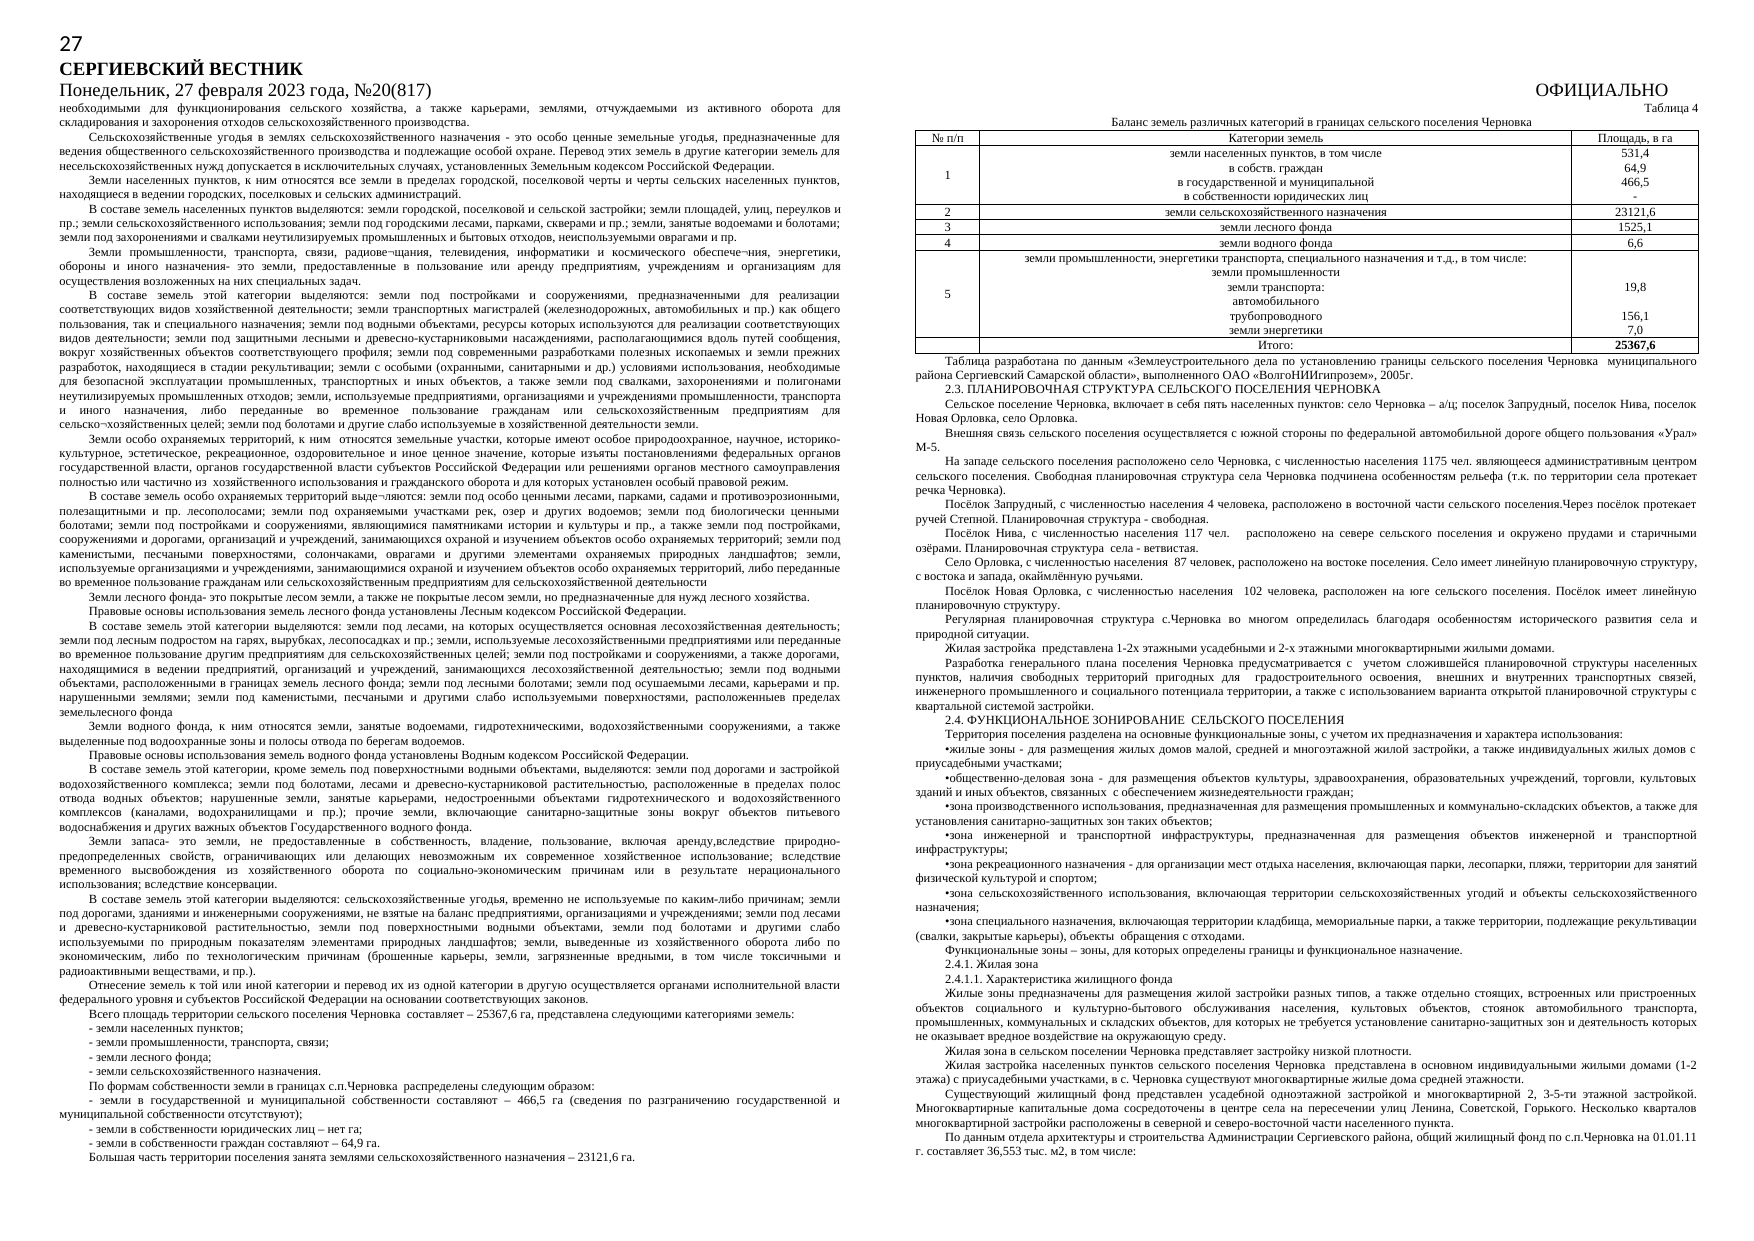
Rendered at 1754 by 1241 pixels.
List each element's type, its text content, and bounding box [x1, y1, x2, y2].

text Посёлок Запрудный, с численностью населения 4 человека, расположено в восточной части сельского поселения.Через посёлок протекает ручей Степной. Планировочная структура - свободная. [915, 497, 1698, 526]
text В составе земель этой категории выделяются: сельскохозяйственные угодья, временно не используемые по каким-либо причинам; земли под дорогами, зданиями и инженерными сооружениями, не взятые на баланс предприятиями, организациями и учреждениями; земли под лесами и древесно-кустарниковой растительностью, земли под поверхностными водными объектами, земли под болотами и другими слабо используемыми по природным показателям элементами природных ландшафтов; земли, выведенные из хозяйственного оборота либо по экономическим, либо по технологическим причинам (брошенные карьеры, земли, загрязненные вредными, в том числе токсичными и радиоактивными веществами, и пр.). [59, 891, 842, 978]
text Село Орловка, с численностью населения 87 человек, расположено на востоке поселения. Село имеет линейную планировочную структуру, с востока и запада, окаймлённую ручьями. [915, 555, 1698, 583]
text •зона специального назначения, включающая территории кладбища, мемориальные парки, а также территории, подлежащие рекультивации (свалки, закрытые карьеры), объекты обращения с отходами. [915, 914, 1698, 943]
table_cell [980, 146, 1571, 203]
text По данным отдела архитектуры и строительства Администрации Сергиевского района, общий жилищный фонд по с.п.Черновка на 01.01.11 г. составляет 36,553 тыс. м2, в том числе: [915, 1130, 1698, 1158]
text 2.4.1.1. Характеристика жилищного фонда [915, 972, 1698, 986]
text Территория поселения разделена на основные функциональные зоны, с учетом их предназначения и характера использования: [915, 727, 1698, 742]
text - земли в государственной и муниципальной собственности составляют – 466,5 га (сведения по разграничению государственной и муниципальной собственности отсутствуют); [59, 1093, 842, 1121]
text - земли в собственности юридических лиц – нет га; [59, 1121, 842, 1136]
text Земли лесного фонда- это покрытые лесом земли, а также не покрытые лесом земли, но предназначенные для нужд лесного хозяйства. [59, 589, 842, 604]
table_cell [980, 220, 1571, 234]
text Земли населенных пунктов, к ним относятся все земли в пределах городской, поселковой черты и черты сельских населенных пунктов, находящиеся в ведении городских, поселковых и сельских администраций. [59, 173, 842, 201]
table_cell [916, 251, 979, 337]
text Земли водного фонда, к ним относятся земли, занятые водоемами, гидротехническими, водохозяйственными сооружениями, а также выделенные под водоохранные зоны и полосы отвода по берегам водоемов. [59, 719, 842, 748]
text Жилая застройка представлена 1-2х этажными усадебными и 2-х этажными многоквартирными жилыми домами. [915, 641, 1698, 655]
text Правовые основы использования земель водного фонда установлены Водным кодексом Российской Федерации. [59, 748, 842, 762]
text Сельское поселение Черновка, включает в себя пять населенных пунктов: село Черновка – а/ц; поселок Запрудный, поселок Нива, поселок Новая Орловка, село Орловка. [915, 397, 1698, 425]
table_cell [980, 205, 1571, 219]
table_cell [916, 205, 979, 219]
text Посёлок Нива, с численностью населения 117 чел. расположено на севере сельского поселения и окружено прудами и старичными озёрами. Планировочная структура села - ветвистая. [915, 526, 1698, 555]
text - земли сельскохозяйственного назначения. [59, 1064, 842, 1078]
text Регулярная планировочная структура с.Черновка во многом определилась благодаря особенностям исторического развития села и природной ситуации. [915, 612, 1698, 641]
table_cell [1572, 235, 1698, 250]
text В составе земель этой категории выделяются: земли под лесами, на которых осуществляется основная лесохозяйственная деятельность; земли под лесным подростом на гарях, вырубках, лесопосадках и пр.; земли, используемые лесохозяйственными предприятиями или переданные во временное пользование другим предприятиям для сельскохозяйственных целей; земли под постройками и сооружениями, а также дорогами, находящимися в ведении предприятий, организаций и учреждений, занимающихся лесохозяйственной деятельностью; земли под водными объектами, расположенными в границах земель лесного фонда; земли под лесными болотами; земли под осушаемыми лесами, карьерами и пр. нарушенными землями; земли под каменистыми, песчаными и другими слабо используемыми поверхностями, расположенныев пределах земельлесного фонда [59, 618, 842, 719]
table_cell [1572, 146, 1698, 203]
text - земли населенных пунктов; [59, 1021, 842, 1035]
text 2.4. ФУНКЦИОНАЛЬНОЕ ЗОНИРОВАНИЕ СЕЛЬСКОГО ПОСЕЛЕНИЯ [915, 713, 1698, 727]
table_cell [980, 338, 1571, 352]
text Отнесение земель к той или иной категории и перевод их из одной категории в другую осуществляется органами исполнительной власти федерального уровня и субъектов Российской Федерации на основании соответствующих законов. [59, 978, 842, 1006]
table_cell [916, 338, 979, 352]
text •зона сельскохозяйственного использования, включающая территории сельскохозяйственных угодий и объекты сельскохозяйственного назначения; [915, 885, 1698, 914]
text 2.3. ПЛАНИРОВОЧНАЯ СТРУКТУРА СЕЛЬСКОГО ПОСЕЛЕНИЯ ЧЕРНОВКА [915, 382, 1698, 397]
text •общественно-деловая зона - для размещения объектов культуры, здравоохранения, образовательных учреждений, торговли, культовых зданий и иных объектов, связанных с обеспечением жизнедеятельности граждан; [915, 770, 1698, 799]
text Таблица 4 [915, 101, 1698, 115]
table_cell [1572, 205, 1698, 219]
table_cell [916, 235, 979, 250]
text Земли промышленности, транспорта, связи, радиове¬щания, телевидения, информатики и космического обеспече¬ния, энергетики, обороны и иного назначения- это земли, предоставленные в пользование или аренду предприятиям, учреждениям и организациям для осуществления возложенных на них специальных задач. [59, 244, 842, 288]
text Жилые зоны предназначены для размещения жилой застройки разных типов, а также отдельно стоящих, встроенных или пристроенных объектов социального и культурно-бытового обслуживания населения, культовых объектов, стоянок автомобильного транспорта, промышленных, коммунальных и складских объектов, для которых не требуется установление санитарно-защитных зон и деятельность которых не оказывает вредное воздействие на окружающую среду. [915, 986, 1698, 1043]
text Земли запаса- это земли, не предоставленные в собственность, владение, пользование, включая аренду,вследствие природно-предопределенных свойств, ограничивающих или делающих невозможным их современное хозяйственное использование; вследствие временного высвобождения из хозяйственного оборота по социально-экономическим причинам или в результате нерационального использования; вследствие консервации. [59, 834, 842, 891]
text Всего площадь территории сельского поселения Черновка составляет – 25367,6 га, представлена следующими категориями земель: [59, 1006, 842, 1021]
text На западе сельского поселения расположено село Черновка, с численностью населения 1175 чел. являющееся административным центром сельского поселения. Свободная планировочная структура села Черновка подчинена особенностям рельефа (т.к. по территории села протекает речка Черновка). [915, 454, 1698, 497]
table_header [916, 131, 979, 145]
text Разработка генерального плана поселения Черновка предусматривается с учетом сложившейся планировочной структуры населенных пунктов, наличия свободных территорий пригодных для градостроительного освоения, внешних и внутренних транспортных связей, инженерного промышленного и социального потенциала территории, а также с использованием варианта открытой планировочной структуры с квартальной системой застройки. [915, 655, 1698, 713]
text Жилая зона в сельском поселении Черновка представляет застройку низкой плотности. [915, 1043, 1698, 1058]
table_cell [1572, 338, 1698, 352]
text - земли промышленности, транспорта, связи; [59, 1035, 842, 1049]
text Большая часть территории поселения занята землями сельскохозяйственного назначения – 23121,6 га. [59, 1150, 842, 1164]
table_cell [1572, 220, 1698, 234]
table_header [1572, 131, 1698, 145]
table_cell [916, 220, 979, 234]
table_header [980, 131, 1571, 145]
text В составе земель населенных пунктов выделяются: земли городской, поселковой и сельской застройки; земли площадей, улиц, переулков и пр.; земли сельскохозяйственного использования; земли под городскими лесами, парками, скверами и пр.; земли, занятые водоемами и болотами; земли под захоронениями и свалками неутилизируемых промышленных и бытовых отходов, неиспользуемыми оврагами и пр. [59, 201, 842, 244]
text Земли особо охраняемых территорий, к ним относятся земельные участки, которые имеют особое природоохранное, научное, историко-культурное, эстетическое, рекреационное, оздоровительное и иное ценное значение, которые изъяты постановлениями федеральных органов государственной власти, органов государственной власти субъектов Российской Федерации или решениями органов местного самоуправления полностью или частично из хозяйственного использования и гражданского оборота и для которых установлен особый правовой режим. [59, 431, 842, 489]
text Сельскохозяйственные угодья в землях сельскохозяйственного назначения - это особо ценные земельные угодья, предназначенные для ведения общественного сельскохозяйственного производства и подлежащие особой охране. Перевод этих земель в другие категории земель для несельскохозяйственных нужд допускается в исключительных случаях, установленных Земельным кодексом Российской Федерации. [59, 129, 842, 173]
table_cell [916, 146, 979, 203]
text •жилые зоны - для размещения жилых домов малой, средней и многоэтажной жилой застройки, а также индивидуальных жилых домов с приусадебными участками; [915, 742, 1698, 770]
text В составе земель этой категории выделяются: земли под постройками и сооружениями, предназначенными для реализации соответствующих видов хозяйственной деятельности; земли транспортных магистралей (железнодорожных, автомобильных и пр.) как общего пользования, так и специального назначения; земли под водными объектами, ресурсы которых используются для реализации соответствующих видов деятельности; земли под защитными лесными и древесно-кустарниковыми насаждениями, располагающимися вдоль путей сообщения, вокруг хозяйственных объектов соответствующего профиля; земли под современными разработками полезных ископаемых и земли прежних разработок, находящиеся в стадии рекультивации; земли с особыми (охранными, санитарными и др.) условиями использования, необходимые для безопасной эксплуатации промышленных, транспортных и иных объектов, а также земли под свалками, захоронениями и полигонами неутилизируемых промышленных отходов; земли, используемые предприятиями, организациями и учреждениями промышленности, транспорта и иного назначения, либо переданные во временное пользование гражданам или сельскохозяйственным предприятиям для сельско¬хозяйственных целей; земли под болотами и другие слабо используемые в хозяйственной деятельности земли. [59, 288, 842, 431]
text - земли лесного фонда; [59, 1049, 842, 1064]
text Жилая застройка населенных пунктов сельского поселения Черновка представлена в основном индивидуальными жилыми домами (1-2 этажа) с приусадебными участками, в с. Черновка существуют многоквартирные жилые дома средней этажности. [915, 1058, 1698, 1087]
text Баланс земель различных категорий в границах сельского поселения Черновка [915, 115, 1698, 129]
text Посёлок Новая Орловка, с численностью населения 102 человека, расположен на юге сельского поселения. Посёлок имеет линейную планировочную структуру. [915, 583, 1698, 612]
text В составе земель этой категории, кроме земель под поверхностными водными объектами, выделяются: земли под дорогами и застройкой водохозяйственного комплекса; земли под болотами, лесами и древесно-кустарниковой растительностью, расположенные в пределах полос отвода водных объектов; нарушенные земли, занятые карьерами, недостроенными объектами гидротехнического и водохозяйственного комплексов (каналами, водохранилищами и пр.); прочие земли, включающие санитарно-защитные зоны вокруг объектов питьевого водоснабжения и других важных объектов Государственного водного фонда. [59, 762, 842, 834]
text - земли в собственности граждан составляют – 64,9 га. [59, 1136, 842, 1150]
text По формам собственности земли в границах с.п.Черновка распределены следующим образом: [59, 1078, 842, 1093]
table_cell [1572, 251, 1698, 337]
text Правовые основы использования земель лесного фонда установлены Лесным кодексом Российской Федерации. [59, 604, 842, 618]
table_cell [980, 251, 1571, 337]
text В составе земель особо охраняемых территорий выде¬ляются: земли под особо ценными лесами, парками, садами и противоэрозионными, полезащитными и пр. лесополосами; земли под охраняемыми участками рек, озер и других водоемов; земли под биологически ценными болотами; земли под постройками и сооружениями, являющимися памятниками истории и культуры и пр., а также земли под постройками, сооружениями и дорогами, организаций и учреждений, занимающихся охраной и изучением объектов особо охраняемых территорий; земли под каменистыми, песчаными поверхностями, солончаками, оврагами и другими элементами охраняемых природных ландшафтов; земли, используемые организациями и учреждениями, занимающимися охраной и изучением объектов особо охраняемых территорий, либо переданные во временное пользование гражданам или сельскохозяйственным предприятиям для сельскохозяйственной деятельности [59, 489, 842, 589]
text Внешняя связь сельского поселения осуществляется с южной стороны по федеральной автомобильной дороге общего пользования «Урал» М-5. [915, 425, 1698, 454]
text 2.4.1. Жилая зона [915, 957, 1698, 972]
text •зона инженерной и транспортной инфраструктуры, предназначенная для размещения объектов инженерной и транспортной инфраструктуры; [915, 828, 1698, 857]
text Таблица разработана по данным «Землеустроительного дела по установлению границы сельского поселения Черновка муниципального района Сергиевский Самарской области», выполненного ОАО «ВолгоНИИгипрозем», 2005г. [915, 354, 1698, 382]
text Функциональные зоны – зоны, для которых определены границы и функциональное назначение. [915, 943, 1698, 957]
text •зона производственного использования, предназначенная для размещения промышленных и коммунально-складских объектов, а также для установления санитарно-защитных зон таких объектов; [915, 799, 1698, 828]
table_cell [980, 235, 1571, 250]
text Существующий жилищный фонд представлен усадебной одноэтажной застройкой и многоквартирной 2, 3-5-ти этажной застройкой. Многоквартирные капитальные дома сосредоточены в центре села на пересечении улиц Ленина, Советской, Горького. Несколько кварталов многоквартирной застройки расположены в северной и северо-восточной части населенного пункта. [915, 1087, 1698, 1130]
text •зона рекреационного назначения - для организации мест отдыха населения, включающая парки, лесопарки, пляжи, территории для занятий физической культурой и спортом; [915, 857, 1698, 885]
